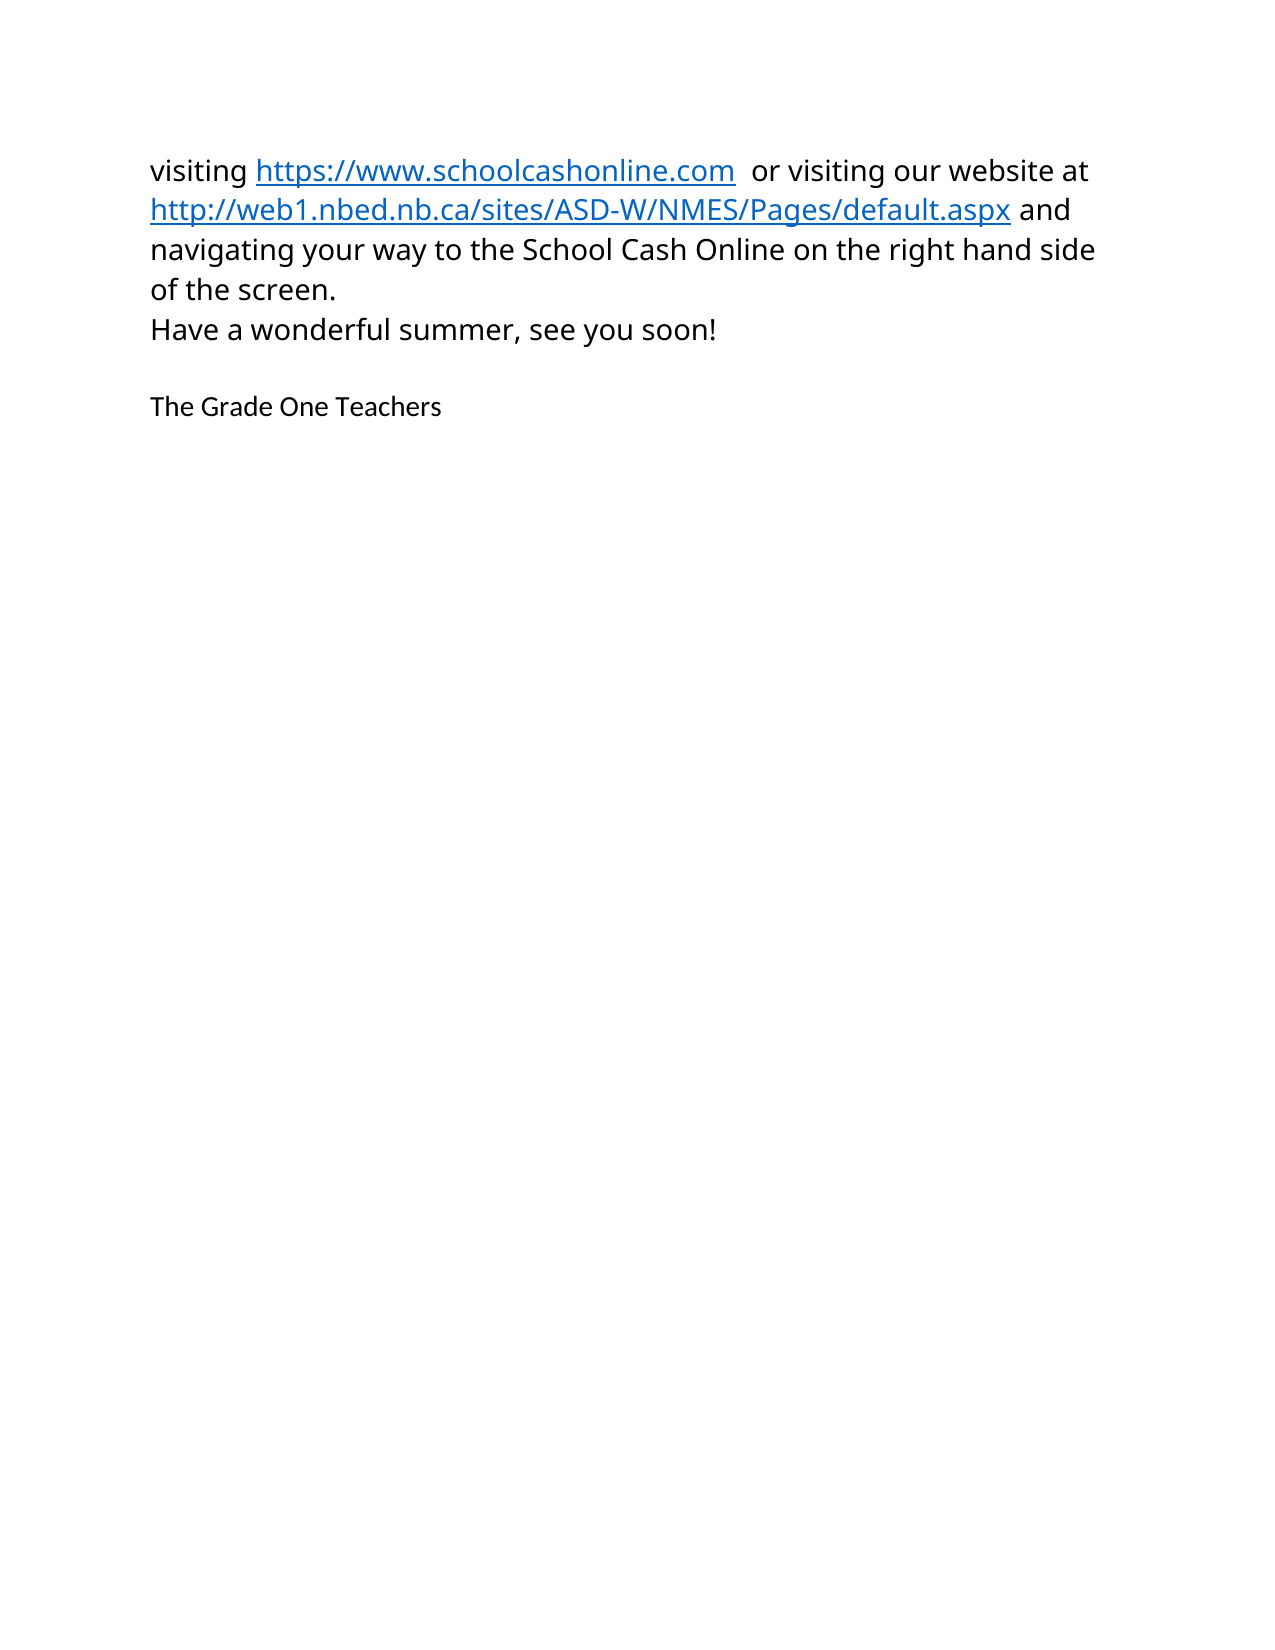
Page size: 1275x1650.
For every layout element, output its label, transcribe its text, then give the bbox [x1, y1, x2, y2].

text Have a wonderful summer, see you soon! [150, 309, 1125, 348]
text The Grade One Teachers [150, 388, 1125, 424]
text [150, 150, 1125, 309]
